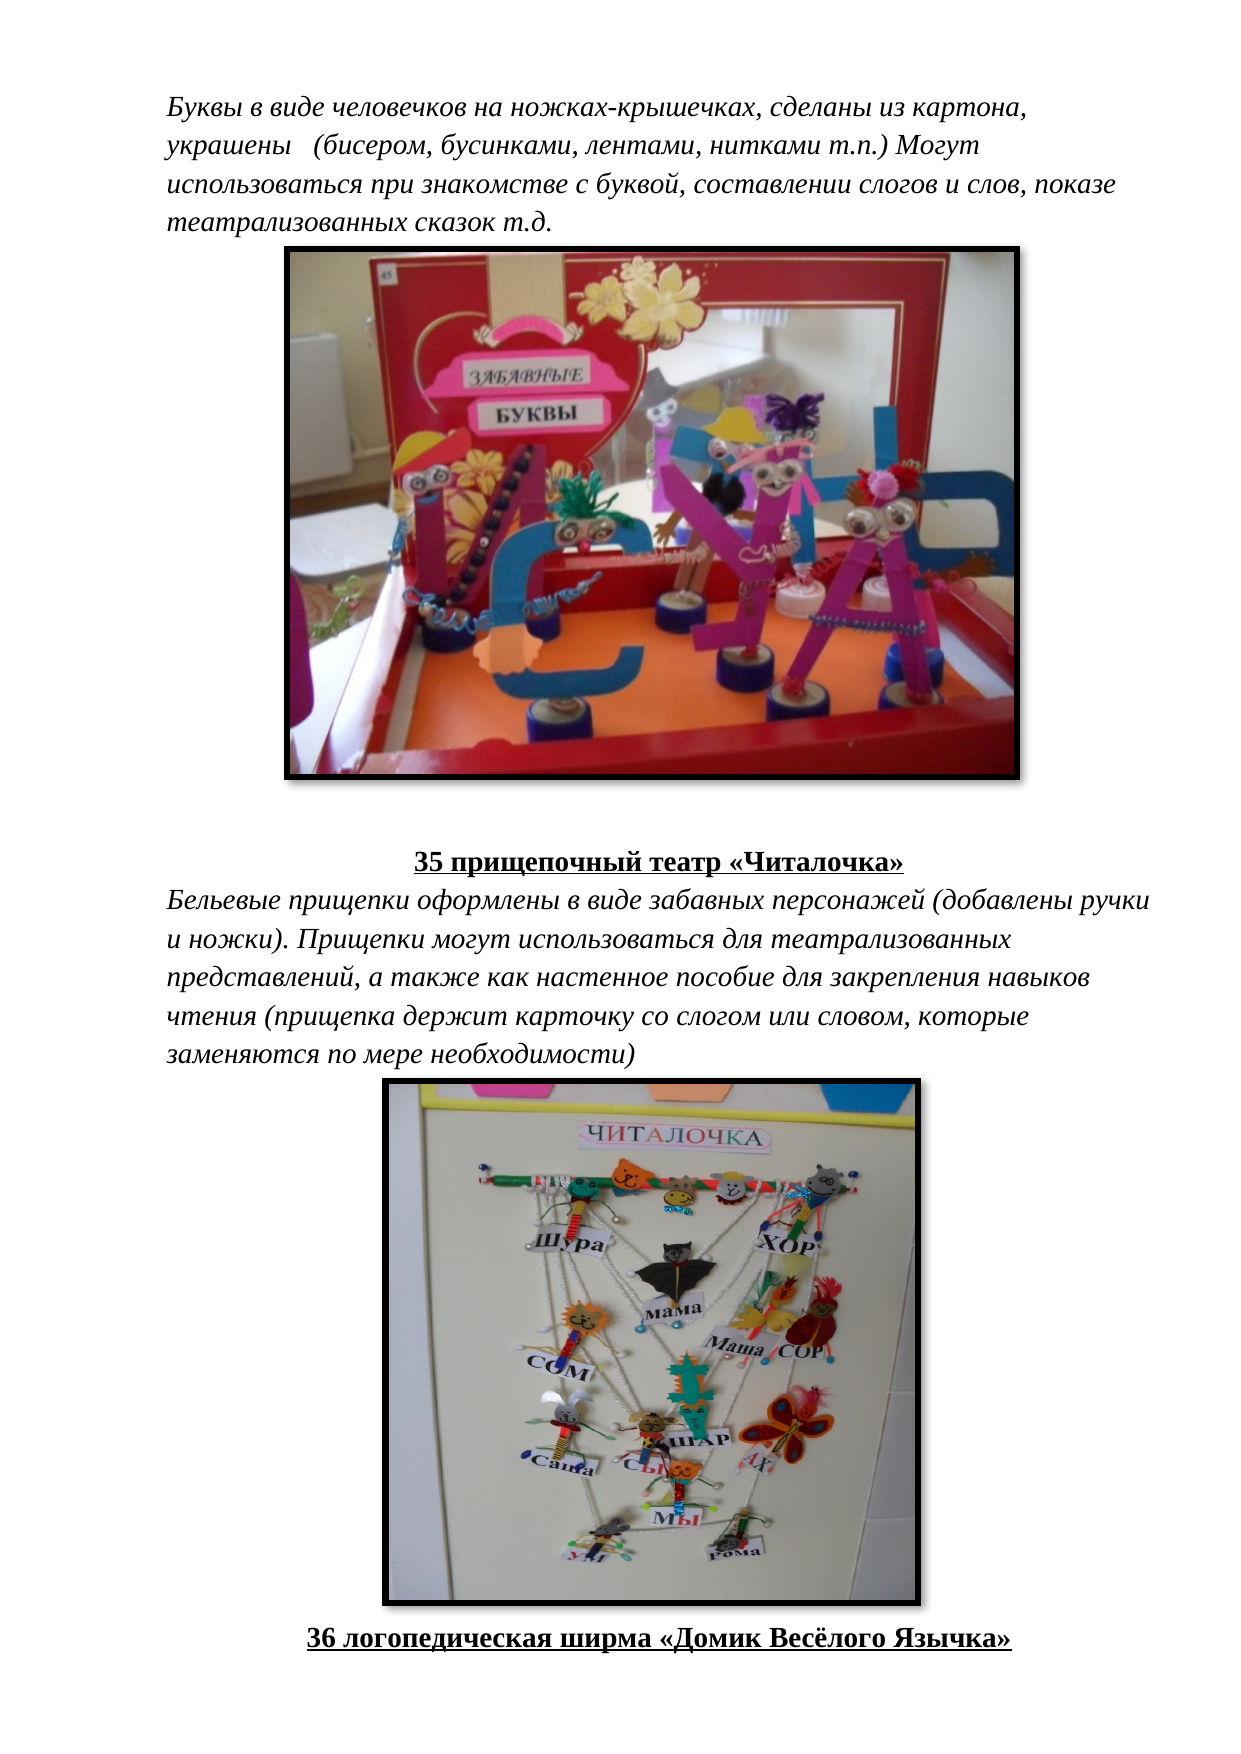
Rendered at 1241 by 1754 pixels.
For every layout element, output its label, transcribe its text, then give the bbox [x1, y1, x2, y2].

text Бельевые прищепки оформлены в виде забавных персонажей (добавлены ручки и ножки). Прищепки могут использоваться для театрализованных представлений, а также как настенное пособие для закрепления навыков чтения (прищепка держит карточку со слогом или словом, которые заменяются по мере необходимости) [166, 882, 1152, 1070]
picture [290, 252, 1014, 774]
text 35 прищепочный театр «Читалочка» [166, 844, 1152, 877]
picture [389, 1084, 915, 1600]
text Буквы в виде человечков на ножках-крышечках, сделаны из картона, украшены (бисером, бусинками, лентами, нитками т.п.) Могут использоваться при знакомстве с буквой, составлении слогов и слов, показе театрализованных сказок т.д. [166, 89, 1152, 238]
text 36 логопедическая ширма «Домик Весёлого Язычка» [166, 1620, 1152, 1653]
